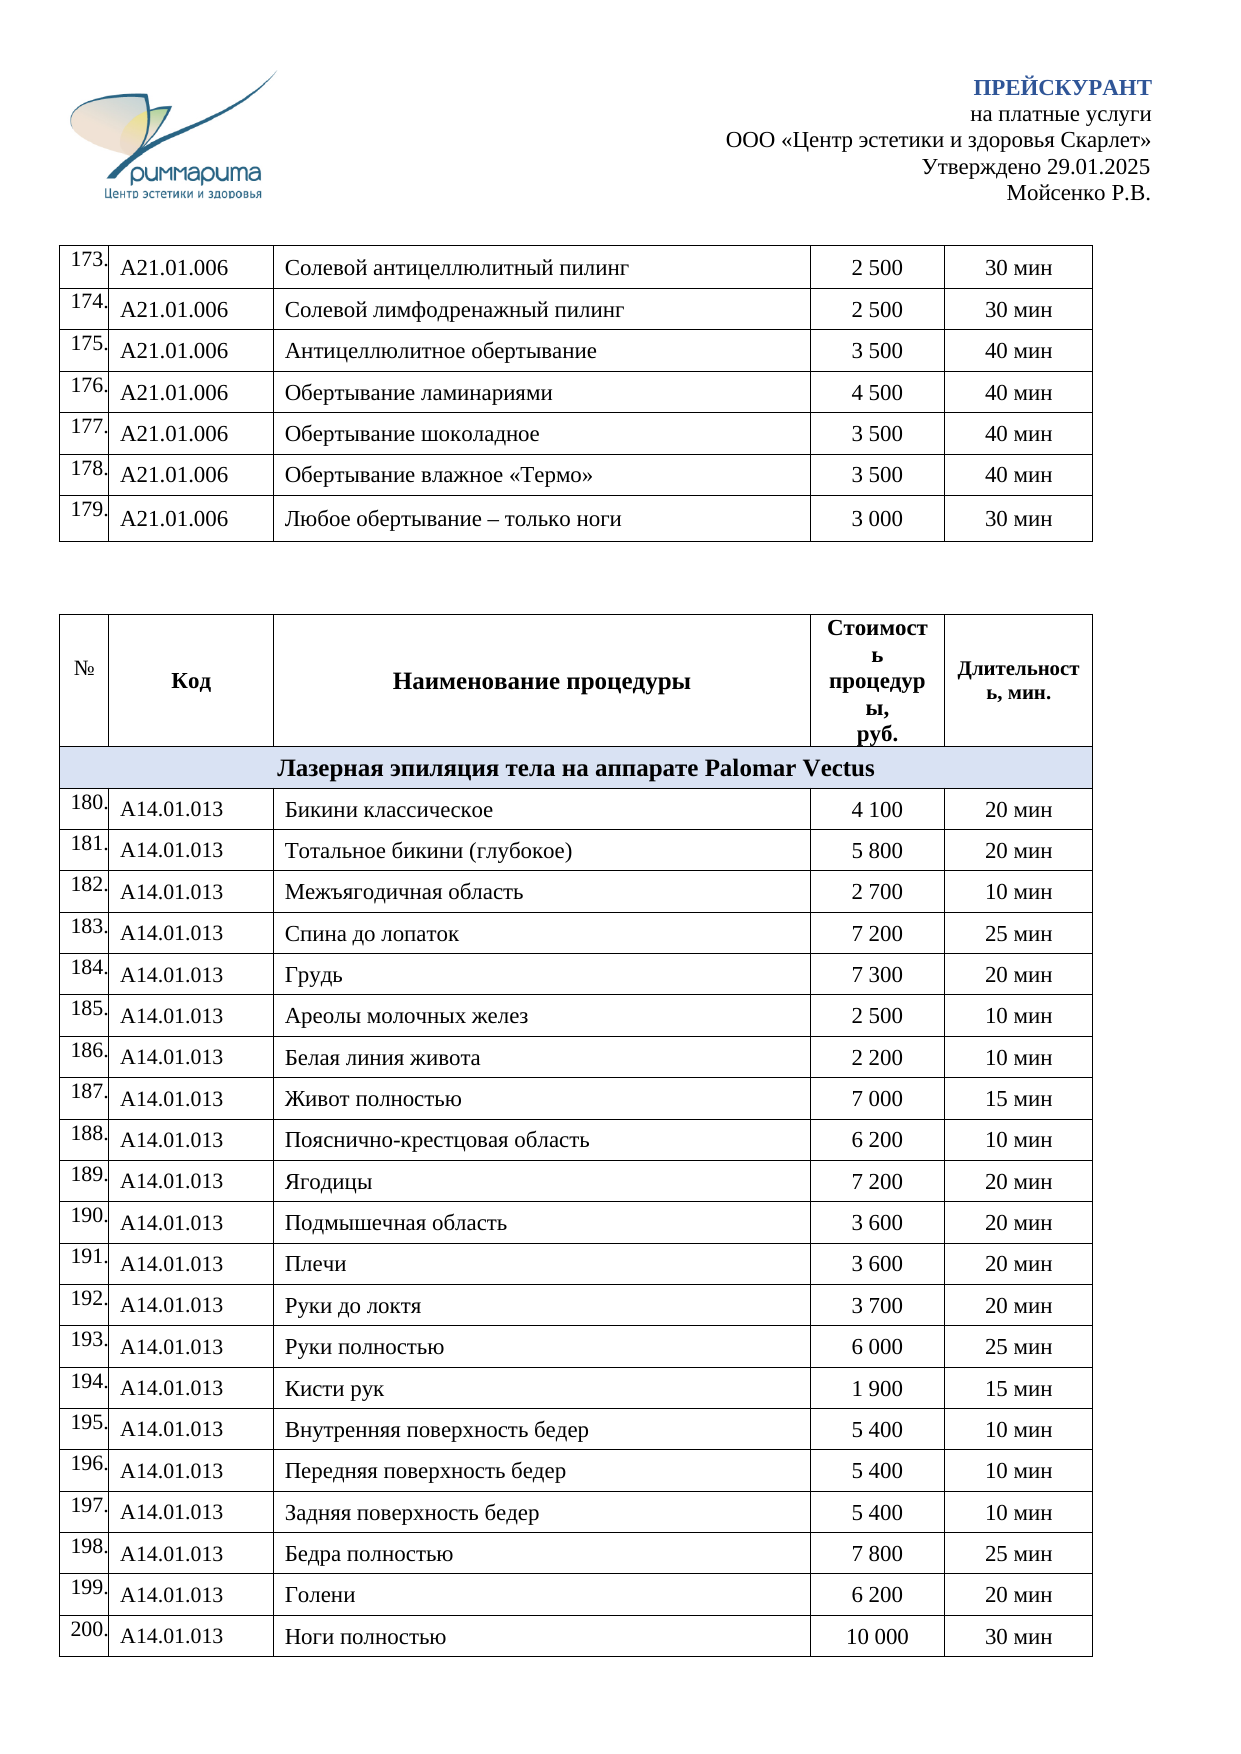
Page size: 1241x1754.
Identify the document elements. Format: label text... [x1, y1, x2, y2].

table_cell 40 мин [945, 455, 1092, 495]
table_cell 20 мин [945, 1574, 1092, 1615]
table_cell [60, 496, 108, 541]
table_cell [60, 455, 108, 495]
table_cell 6 200 [811, 1120, 944, 1160]
table_cell 5 800 [811, 830, 944, 870]
table_cell 25 мин [945, 1326, 1092, 1367]
table_cell [60, 913, 108, 953]
table_cell 4 500 [811, 372, 944, 412]
table_cell 4 100 [811, 789, 944, 829]
table_cell 7 000 [811, 1078, 944, 1118]
table_cell A14.01.013 [109, 1574, 273, 1615]
table_cell 30 мин [945, 289, 1092, 329]
table_cell A14.01.013 [109, 1202, 273, 1242]
table_cell [60, 1037, 108, 1077]
table_cell A14.01.013 [109, 1492, 273, 1532]
table_cell 30 мин [945, 1616, 1092, 1656]
table_cell [60, 1450, 108, 1491]
table_cell Грудь [274, 954, 810, 994]
table_cell 15 мин [945, 1078, 1092, 1118]
table_cell 3 700 [811, 1285, 944, 1325]
table_cell [60, 871, 108, 912]
table_cell 10 000 [811, 1616, 944, 1656]
table_cell 10 мин [945, 871, 1092, 912]
table_cell 10 мин [945, 995, 1092, 1036]
table_cell A14.01.013 [109, 789, 273, 829]
table_cell [60, 372, 108, 412]
table_cell A14.01.013 [109, 1161, 273, 1201]
table_cell [60, 1492, 108, 1532]
table_cell Ноги полностью [274, 1616, 810, 1656]
table_cell 20 мин [945, 1285, 1092, 1325]
table_cell 5 400 [811, 1450, 944, 1491]
table_cell Обертывание ламинариями [274, 372, 810, 412]
table_cell 40 мин [945, 372, 1092, 412]
table_header Код [109, 615, 273, 746]
table_cell 1 900 [811, 1368, 944, 1408]
table_cell [60, 1574, 108, 1615]
table_cell A21.01.006 [109, 246, 273, 287]
table_cell 20 мин [945, 1202, 1092, 1242]
table_cell A14.01.013 [109, 1326, 273, 1367]
table_cell [60, 1616, 108, 1656]
table_cell A14.01.013 [109, 1037, 273, 1077]
table_cell Пояснично-крестцовая область [274, 1120, 810, 1160]
table_cell [60, 1409, 108, 1449]
table_cell 10 мин [945, 1492, 1092, 1532]
table_cell A14.01.013 [109, 1244, 273, 1284]
table_cell 2 500 [811, 995, 944, 1036]
table_cell [60, 1285, 108, 1325]
table_cell 20 мин [945, 789, 1092, 829]
table_cell A14.01.013 [109, 1409, 273, 1449]
table_cell 3 600 [811, 1202, 944, 1242]
table_cell Лазерная эпиляция тела на аппарате Palomar Vectus [60, 747, 1092, 788]
table_cell 3 500 [811, 413, 944, 453]
table_cell 3 000 [811, 496, 944, 541]
table_cell 20 мин [945, 830, 1092, 870]
table_cell 2 500 [811, 289, 944, 329]
table_cell A14.01.013 [109, 1616, 273, 1656]
table_cell Солевой лимфодренажный пилинг [274, 289, 810, 329]
table_cell Живот полностью [274, 1078, 810, 1118]
table_cell 5 400 [811, 1409, 944, 1449]
table_cell [60, 1161, 108, 1201]
table_cell 20 мин [945, 1244, 1092, 1284]
table_cell A14.01.013 [109, 1285, 273, 1325]
table_cell Бикини классическое [274, 789, 810, 829]
table_cell [60, 789, 108, 829]
table_cell 10 мин [945, 1120, 1092, 1160]
table_cell [60, 1368, 108, 1408]
table_cell A14.01.013 [109, 871, 273, 912]
table_cell 3 600 [811, 1244, 944, 1284]
table_cell Внутренняя поверхность бедер [274, 1409, 810, 1449]
table_cell A14.01.013 [109, 913, 273, 953]
table_cell Обертывание влажное «Термо» [274, 455, 810, 495]
table_cell Передняя поверхность бедер [274, 1450, 810, 1491]
table_cell Руки полностью [274, 1326, 810, 1367]
table_cell 25 мин [945, 913, 1092, 953]
table_cell A14.01.013 [109, 1368, 273, 1408]
table_cell Руки до локтя [274, 1285, 810, 1325]
table_cell 7 800 [811, 1533, 944, 1573]
table_cell [60, 413, 108, 453]
table_header Наименование процедуры [274, 615, 810, 746]
table_cell [60, 1120, 108, 1160]
table_cell A21.01.006 [109, 289, 273, 329]
table_header № [60, 615, 108, 746]
table_cell A14.01.013 [109, 995, 273, 1036]
table_cell Плечи [274, 1244, 810, 1284]
table_cell 3 500 [811, 330, 944, 371]
table_cell 10 мин [945, 1450, 1092, 1491]
table_cell 20 мин [945, 1161, 1092, 1201]
table_cell Антицеллюлитное обертывание [274, 330, 810, 371]
table_cell Голени [274, 1574, 810, 1615]
table_cell A21.01.006 [109, 496, 273, 541]
table_cell A14.01.013 [109, 1078, 273, 1118]
table_cell A14.01.013 [109, 830, 273, 870]
table_cell Солевой антицеллюлитный пилинг [274, 246, 810, 287]
table_cell 40 мин [945, 413, 1092, 453]
table_cell 25 мин [945, 1533, 1092, 1573]
table_cell 2 500 [811, 246, 944, 287]
table_cell 7 200 [811, 1161, 944, 1201]
table_cell Кисти рук [274, 1368, 810, 1408]
table_cell [60, 246, 108, 287]
table_cell [60, 330, 108, 371]
table_cell Спина до лопаток [274, 913, 810, 953]
table_cell 5 400 [811, 1492, 944, 1532]
table_cell [60, 1326, 108, 1367]
table_cell 7 300 [811, 954, 944, 994]
table_cell [60, 954, 108, 994]
table_cell A14.01.013 [109, 1533, 273, 1573]
table_cell 30 мин [945, 246, 1092, 287]
table_cell 40 мин [945, 330, 1092, 371]
table_cell [60, 1244, 108, 1284]
table_cell Тотальное бикини (глубокое) [274, 830, 810, 870]
table_header Стоимость процедуры, руб. [811, 615, 944, 746]
table_cell 6 000 [811, 1326, 944, 1367]
table_cell 2 200 [811, 1037, 944, 1077]
table_cell Обертывание шоколадное [274, 413, 810, 453]
table_cell 15 мин [945, 1368, 1092, 1408]
table_cell [60, 289, 108, 329]
table_cell 6 200 [811, 1574, 944, 1615]
table_cell [60, 1533, 108, 1573]
table_cell 7 200 [811, 913, 944, 953]
table_header Длительность, мин. [945, 615, 1092, 746]
table_cell Задняя поверхность бедер [274, 1492, 810, 1532]
table_cell Бедра полностью [274, 1533, 810, 1573]
table_cell 10 мин [945, 1409, 1092, 1449]
table_cell Ягодицы [274, 1161, 810, 1201]
table_cell A21.01.006 [109, 372, 273, 412]
table_cell Межъягодичная область [274, 871, 810, 912]
table_cell Белая линия живота [274, 1037, 810, 1077]
table_cell Ареолы молочных желез [274, 995, 810, 1036]
table_cell [60, 1202, 108, 1242]
table_cell [60, 995, 108, 1036]
table_cell 30 мин [945, 496, 1092, 541]
table_cell [60, 830, 108, 870]
table_cell 20 мин [945, 954, 1092, 994]
table_cell [60, 1078, 108, 1118]
table_cell Любое обертывание – только ноги [274, 496, 810, 541]
picture [46, 57, 302, 219]
table_cell 2 700 [811, 871, 944, 912]
table_cell A21.01.006 [109, 413, 273, 453]
table_cell A14.01.013 [109, 1120, 273, 1160]
table_cell A21.01.006 [109, 330, 273, 371]
table_cell Подмышечная область [274, 1202, 810, 1242]
table_cell 3 500 [811, 455, 944, 495]
table_cell 10 мин [945, 1037, 1092, 1077]
table_cell A14.01.013 [109, 1450, 273, 1491]
table_cell A21.01.006 [109, 455, 273, 495]
table_cell A14.01.013 [109, 954, 273, 994]
